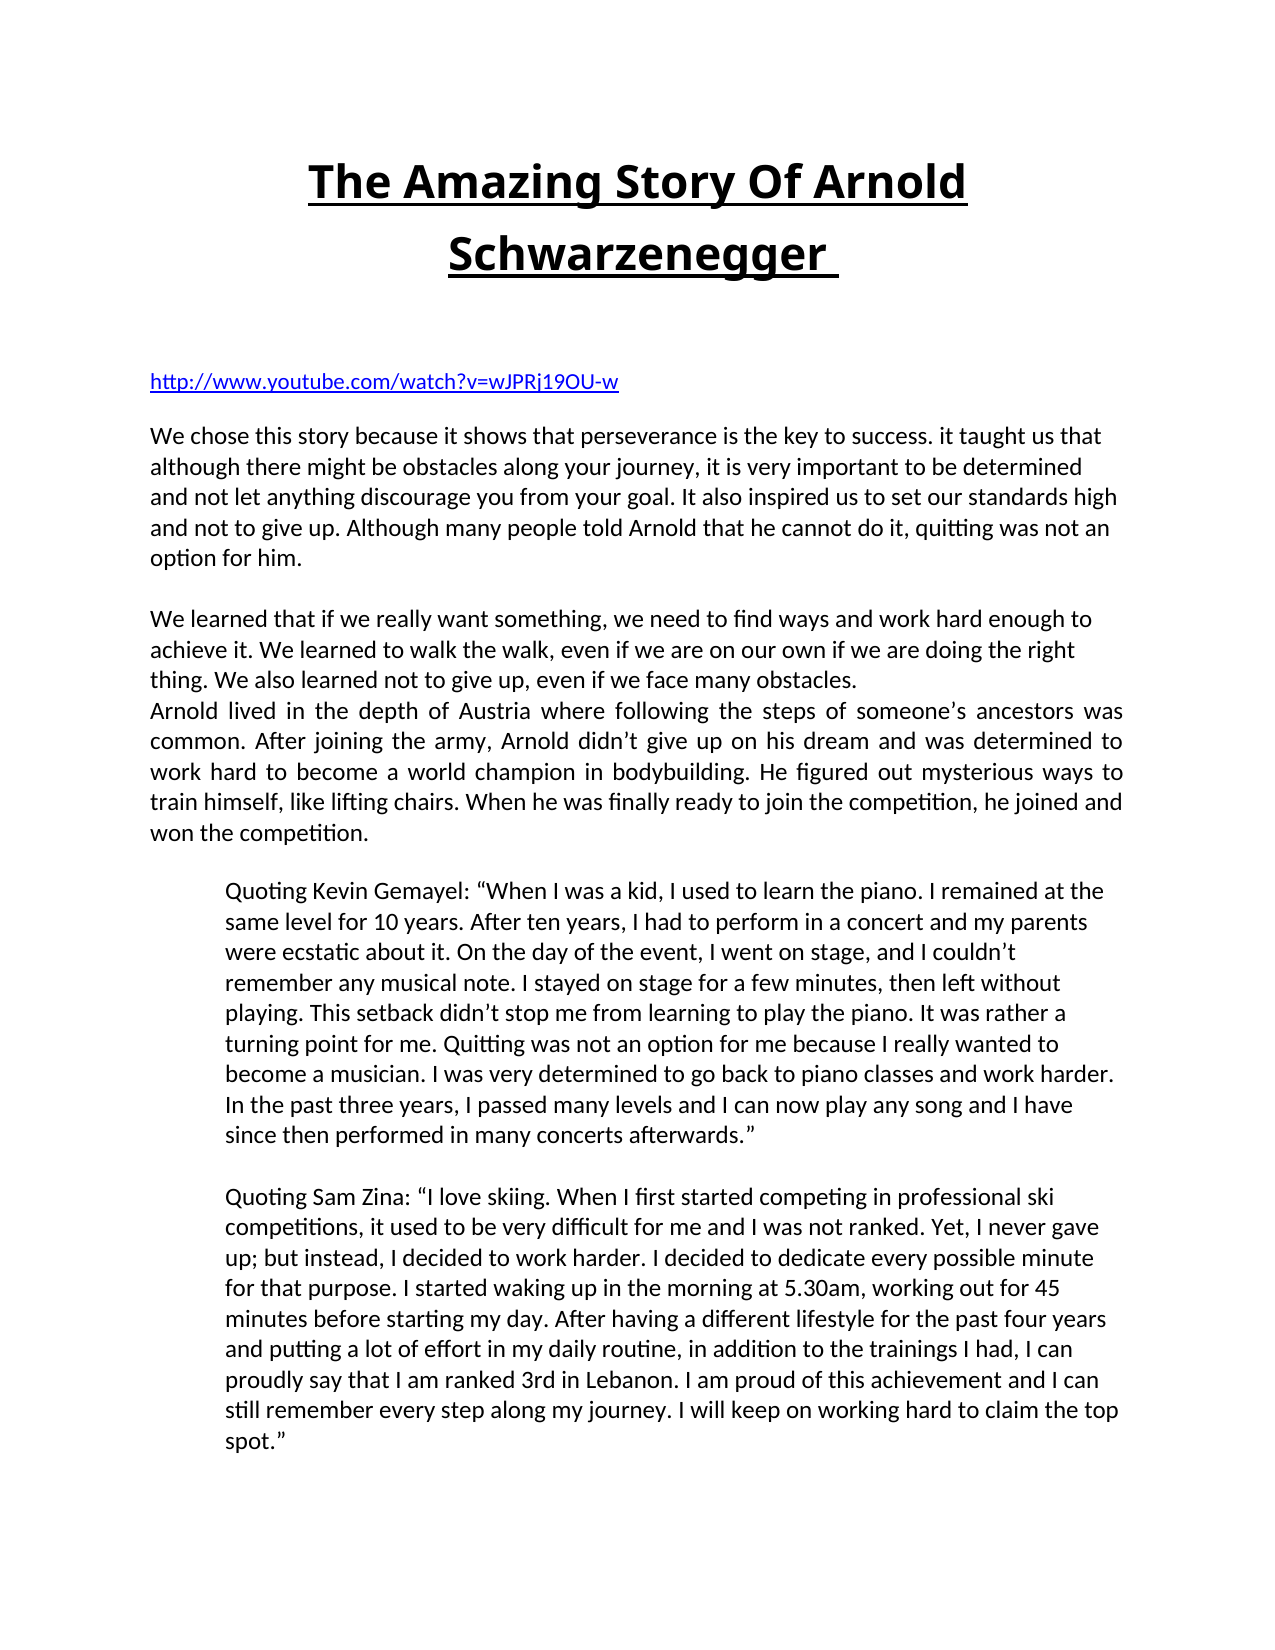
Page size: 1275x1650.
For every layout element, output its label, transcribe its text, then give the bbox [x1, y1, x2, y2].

text We chose this story because it shows that perseverance is the key to success. it taught us that although there might be obstacles along your journey, it is very important to be determined and not let anything discourage you from your goal. It also inspired us to set our standards high and not to give up. Although many people told Arnold that he cannot do it, quitting was not an option for him. [150, 420, 1125, 573]
text http://www.youtube.com/watch?v=wJPRj19OU-w [150, 367, 1125, 395]
text The Amazing Story Of Arnold Schwarzenegger [150, 150, 1125, 284]
text Quoting Sam Zina: “I love skiing. When I first started competing in professional ski competitions, it used to be very difficult for me and I was not ranked. Yet, I never gave up; but instead, I decided to work harder. I decided to dedicate every possible minute for that purpose. I started waking up in the morning at 5.30am, working out for 45 minutes before starting my day. After having a different lifestyle for the past four years and putting a lot of effort in my daily routine, in addition to the trainings I had, I can proudly say that I am ranked 3rd in Lebanon. I am proud of this achievement and I can still remember every step along my journey. I will keep on working hard to claim the top spot.” [225, 1181, 1125, 1455]
text We learned that if we really want something, we need to find ways and work hard enough to achieve it. We learned to walk the walk, even if we are on our own if we are doing the right thing. We also learned not to give up, even if we face many obstacles. [150, 603, 1125, 695]
text Arnold lived in the depth of Austria where following the steps of someone’s ancestors was common. After joining the army, Arnold didn’t give up on his dream and was determined to work hard to become a world champion in bodybuilding. He figured out mysterious ways to train himself, like lifting chairs. When he was finally ready to join the competition, he joined and won the competition. [150, 695, 1125, 847]
text Quoting Kevin Gemayel: “When I was a kid, I used to learn the piano. I remained at the same level for 10 years. After ten years, I had to perform in a concert and my parents were ecstatic about it. On the day of the event, I went on stage, and I couldn’t remember any musical note. I stayed on stage for a few minutes, then left without playing. This setback didn’t stop me from learning to play the piano. It was rather a turning point for me. Quitting was not an option for me because I really wanted to become a musician. I was very determined to go back to piano classes and work harder. In the past three years, I passed many levels and I can now play any song and I have since then performed in many concerts afterwards.” [225, 876, 1125, 1150]
